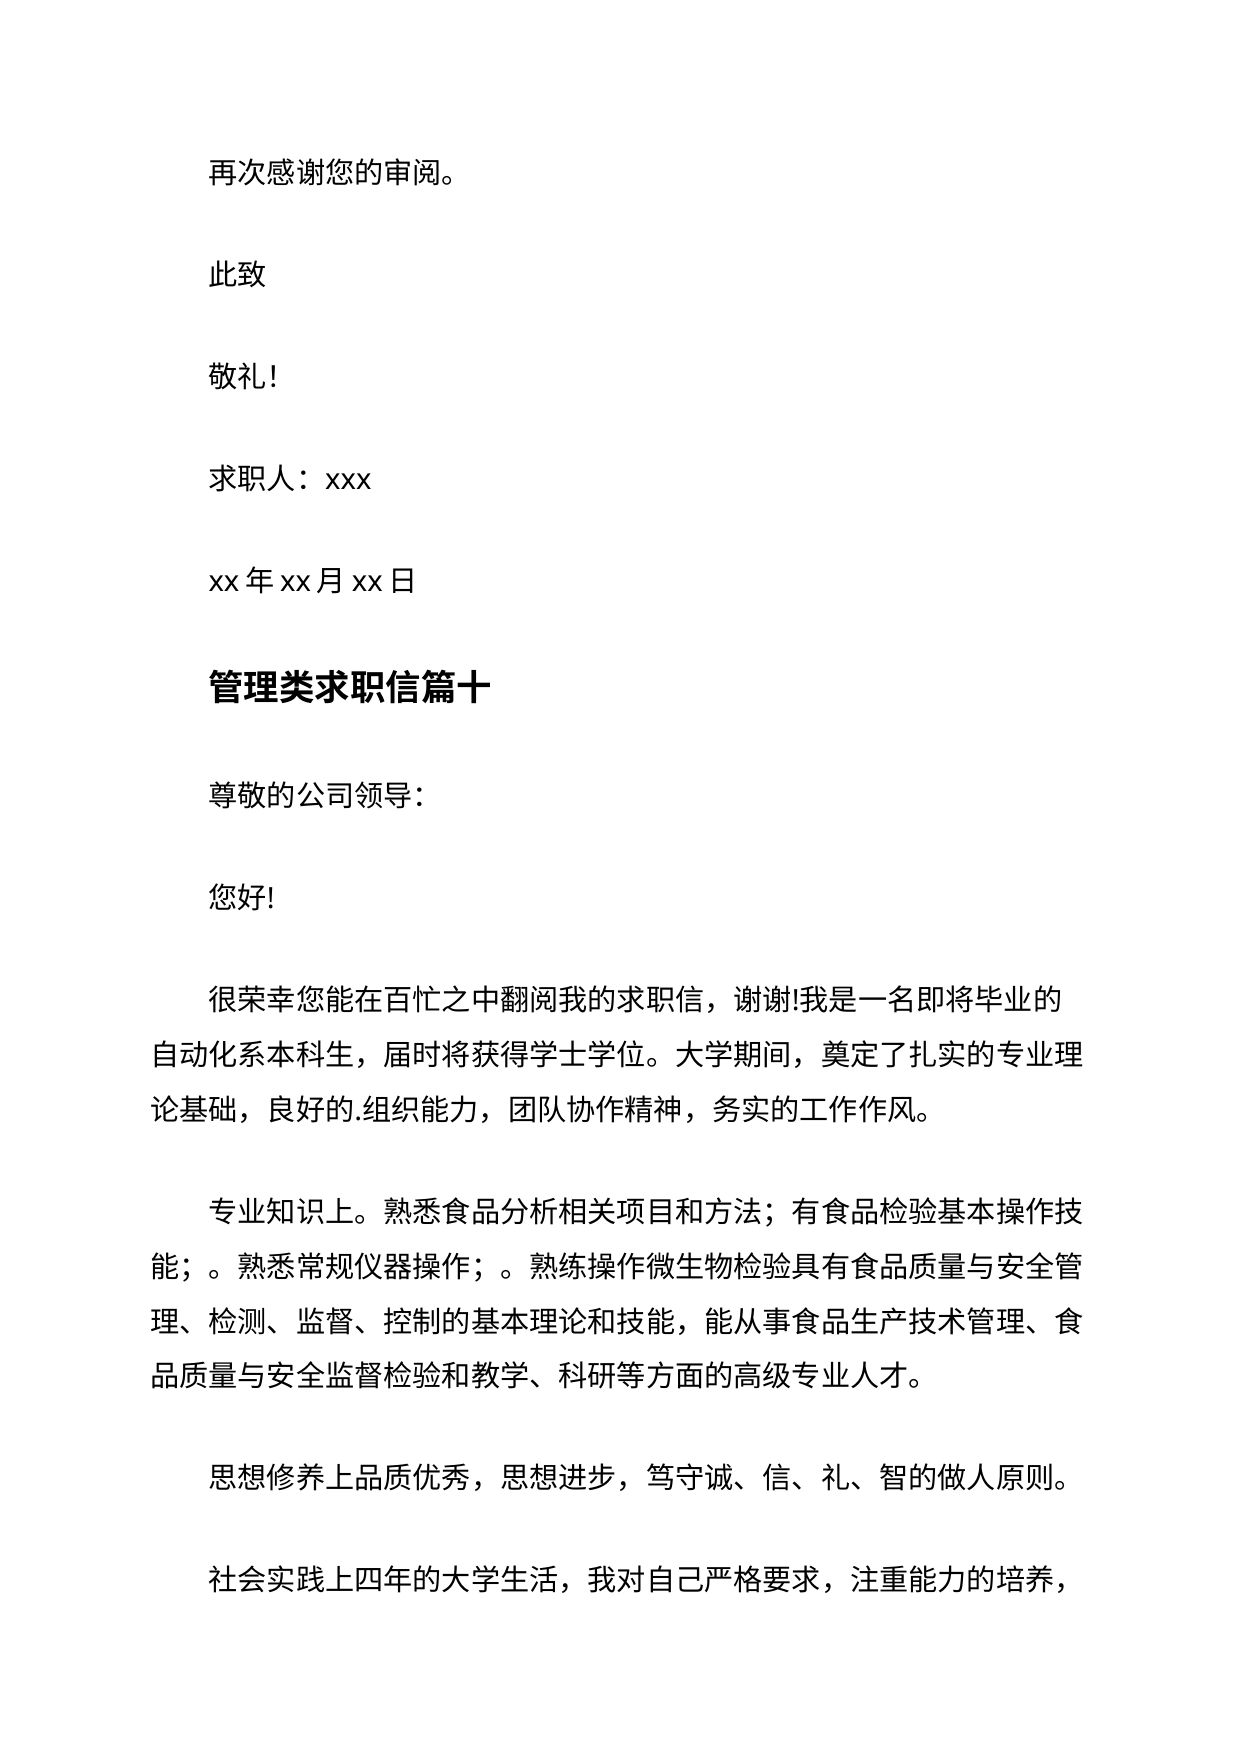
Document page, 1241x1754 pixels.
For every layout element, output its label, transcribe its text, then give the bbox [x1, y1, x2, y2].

text 此致 [150, 252, 1090, 294]
text 您好! [150, 874, 1090, 917]
text 敬礼！ [150, 353, 1090, 396]
text 管理类求职信篇十 [150, 659, 1090, 711]
text xx年xx月xx日 [150, 557, 1090, 600]
text 求职人：xxx [150, 455, 1090, 498]
text 再次感谢您的审阅。 [150, 150, 1090, 192]
text 思想修养上品质优秀，思想进步，笃守诚、信、礼、智的做人原则。 [150, 1455, 1090, 1497]
text 很荣幸您能在百忙之中翻阅我的求职信，谢谢!我是一名即将毕业的自动化系本科生，届时将获得学士学位。大学期间，奠定了扎实的专业理论基础，良好的.组织能力，团队协作精神，务实的工作作风。 [150, 976, 1090, 1129]
text 尊敬的公司领导： [150, 773, 1090, 815]
text 专业知识上。熟悉食品分析相关项目和方法；有食品检验基本操作技能；。熟悉常规仪器操作；。熟练操作微生物检验具有食品质量与安全管理、检测、监督、控制的基本理论和技能，能从事食品生产技术管理、食品质量与安全监督检验和教学、科研等方面的高级专业人才。 [150, 1188, 1090, 1395]
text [150, 1557, 1090, 1599]
